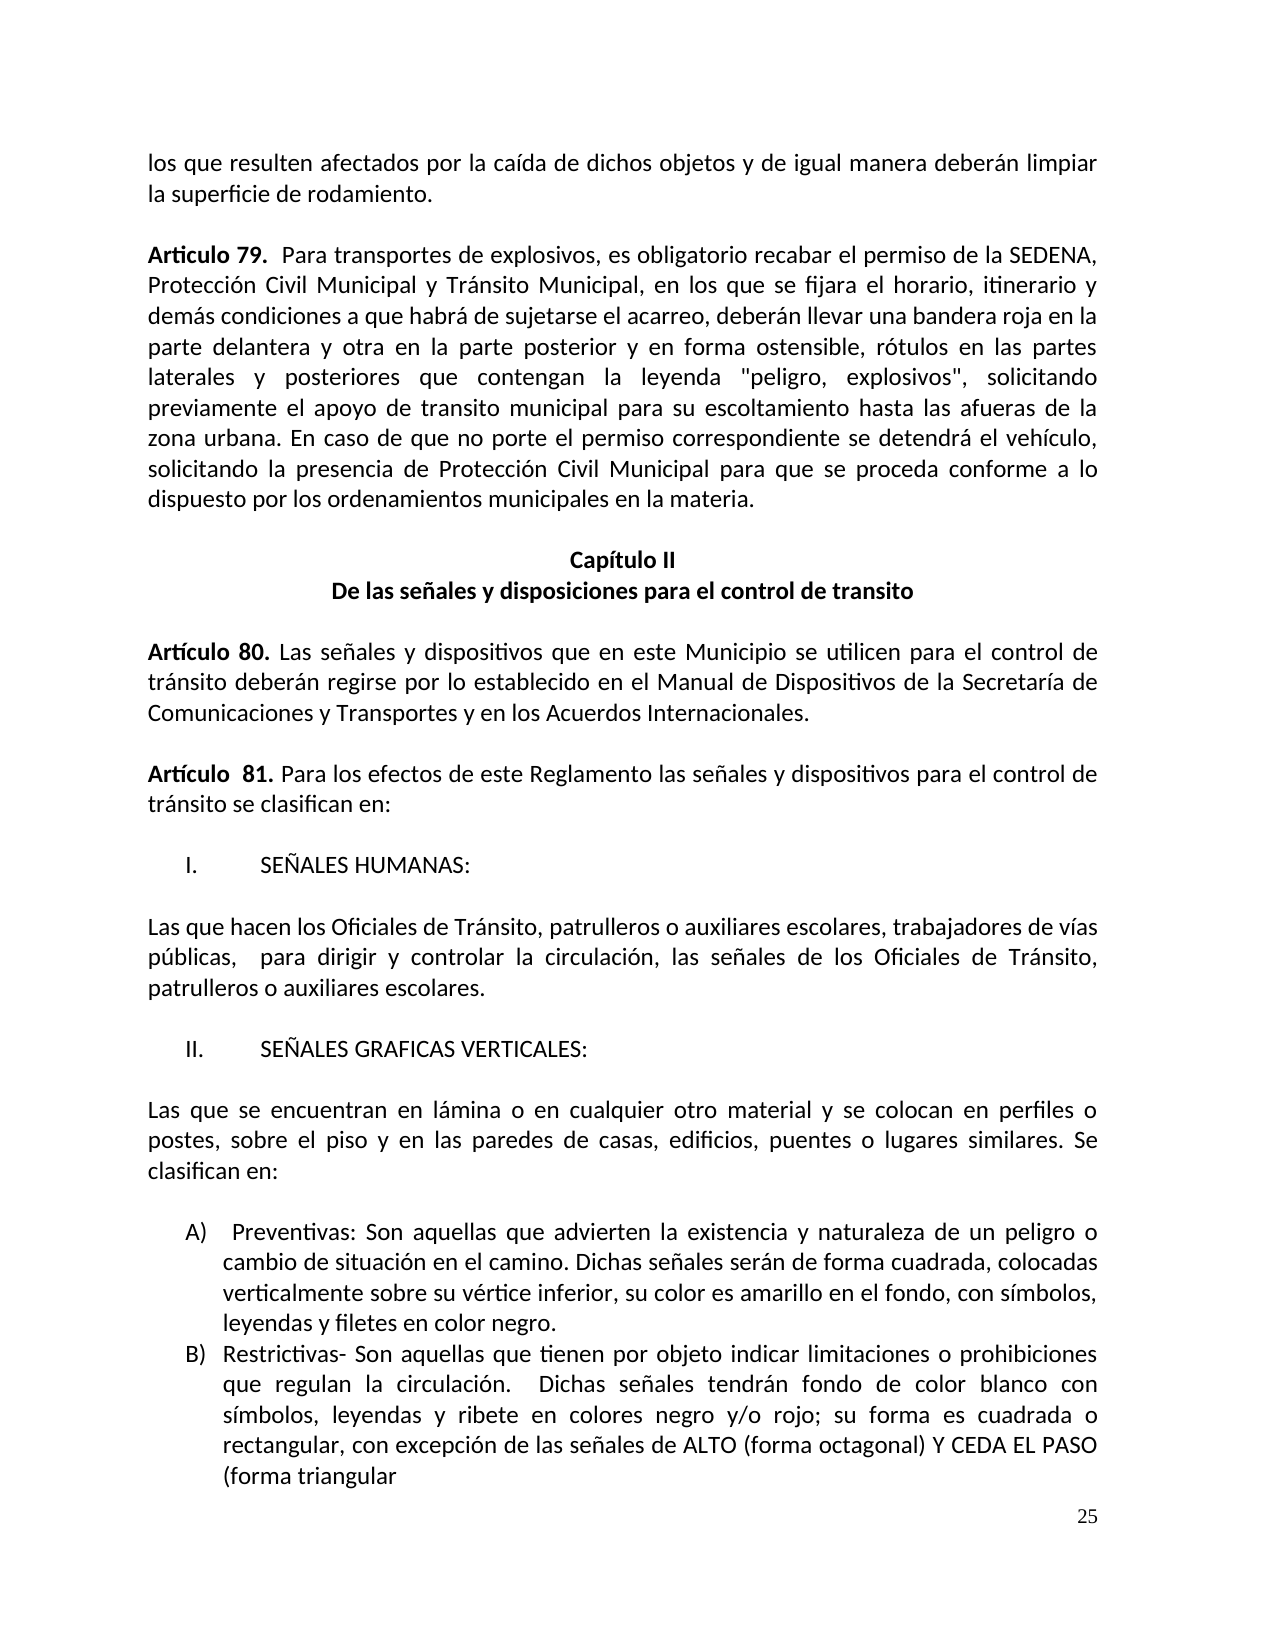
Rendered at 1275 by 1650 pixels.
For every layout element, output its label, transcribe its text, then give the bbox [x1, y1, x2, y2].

text Capítulo II [148, 544, 1098, 575]
list SEÑALES GRAFICAS VERTICALES: [185, 1033, 1098, 1063]
text Artículo 81. Para los efectos de este Reglamento las señales y dispositivos para el control de tránsito se clasifican en: [148, 758, 1098, 819]
list SEÑALES HUMANAS: [185, 849, 1098, 880]
text Articulo 79. Para transportes de explosivos, es obligatorio recabar el permiso de la SEDENA, Protección Civil Municipal y Tránsito Municipal, en los que se fijara el horario, itinerario y demás condiciones a que habrá de sujetarse el acarreo, deberán llevar una bandera roja en la parte delantera y otra en la parte posterior y en forma ostensible, rótulos en las partes laterales y posteriores que contengan la leyenda "peligro, explosivos", solicitando previamente el apoyo de transito municipal para su escoltamiento hasta las afueras de la zona urbana. En caso de que no porte el permiso correspondiente se detendrá el vehículo, solicitando la presencia de Protección Civil Municipal para que se proceda conforme a lo dispuesto por los ordenamientos municipales en la materia. [148, 239, 1098, 514]
text Las que hacen los Oficiales de Tránsito, patrulleros o auxiliares escolares, trabajadores de vías públicas, para dirigir y controlar la circulación, las señales de los Oficiales de Tránsito, patrulleros o auxiliares escolares. [148, 911, 1098, 1002]
list Restrictivas- Son aquellas que tienen por objeto indicar limitaciones o prohibiciones que regulan la circulación. Dichas señales tendrán fondo de color blanco con símbolos, leyendas y ribete en colores negro y/o rojo; su forma es cuadrada o rectangular, con excepción de las señales de ALTO (forma octagonal) Y CEDA EL PASO (forma triangular [185, 1338, 1098, 1491]
text Las que se encuentran en lámina o en cualquier otro material y se colocan en perfiles o postes, sobre el piso y en las paredes de casas, edificios, puentes o lugares similares. Se clasifican en: [148, 1094, 1098, 1185]
text Artículo 80. Las señales y dispositivos que en este Municipio se utilicen para el control de tránsito deberán regirse por lo establecido en el Manual de Dispositivos de la Secretaría de Comunicaciones y Transportes y en los Acuerdos Internacionales. [148, 636, 1098, 727]
list Preventivas: Son aquellas que advierten la existencia y naturaleza de un peligro o cambio de situación en el camino. Dichas señales serán de forma cuadrada, colocadas verticalmente sobre su vértice inferior, su color es amarillo en el fondo, con símbolos, leyendas y filetes en color negro. [185, 1216, 1098, 1338]
text De las señales y disposiciones para el control de transito [148, 575, 1098, 605]
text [148, 148, 1098, 209]
